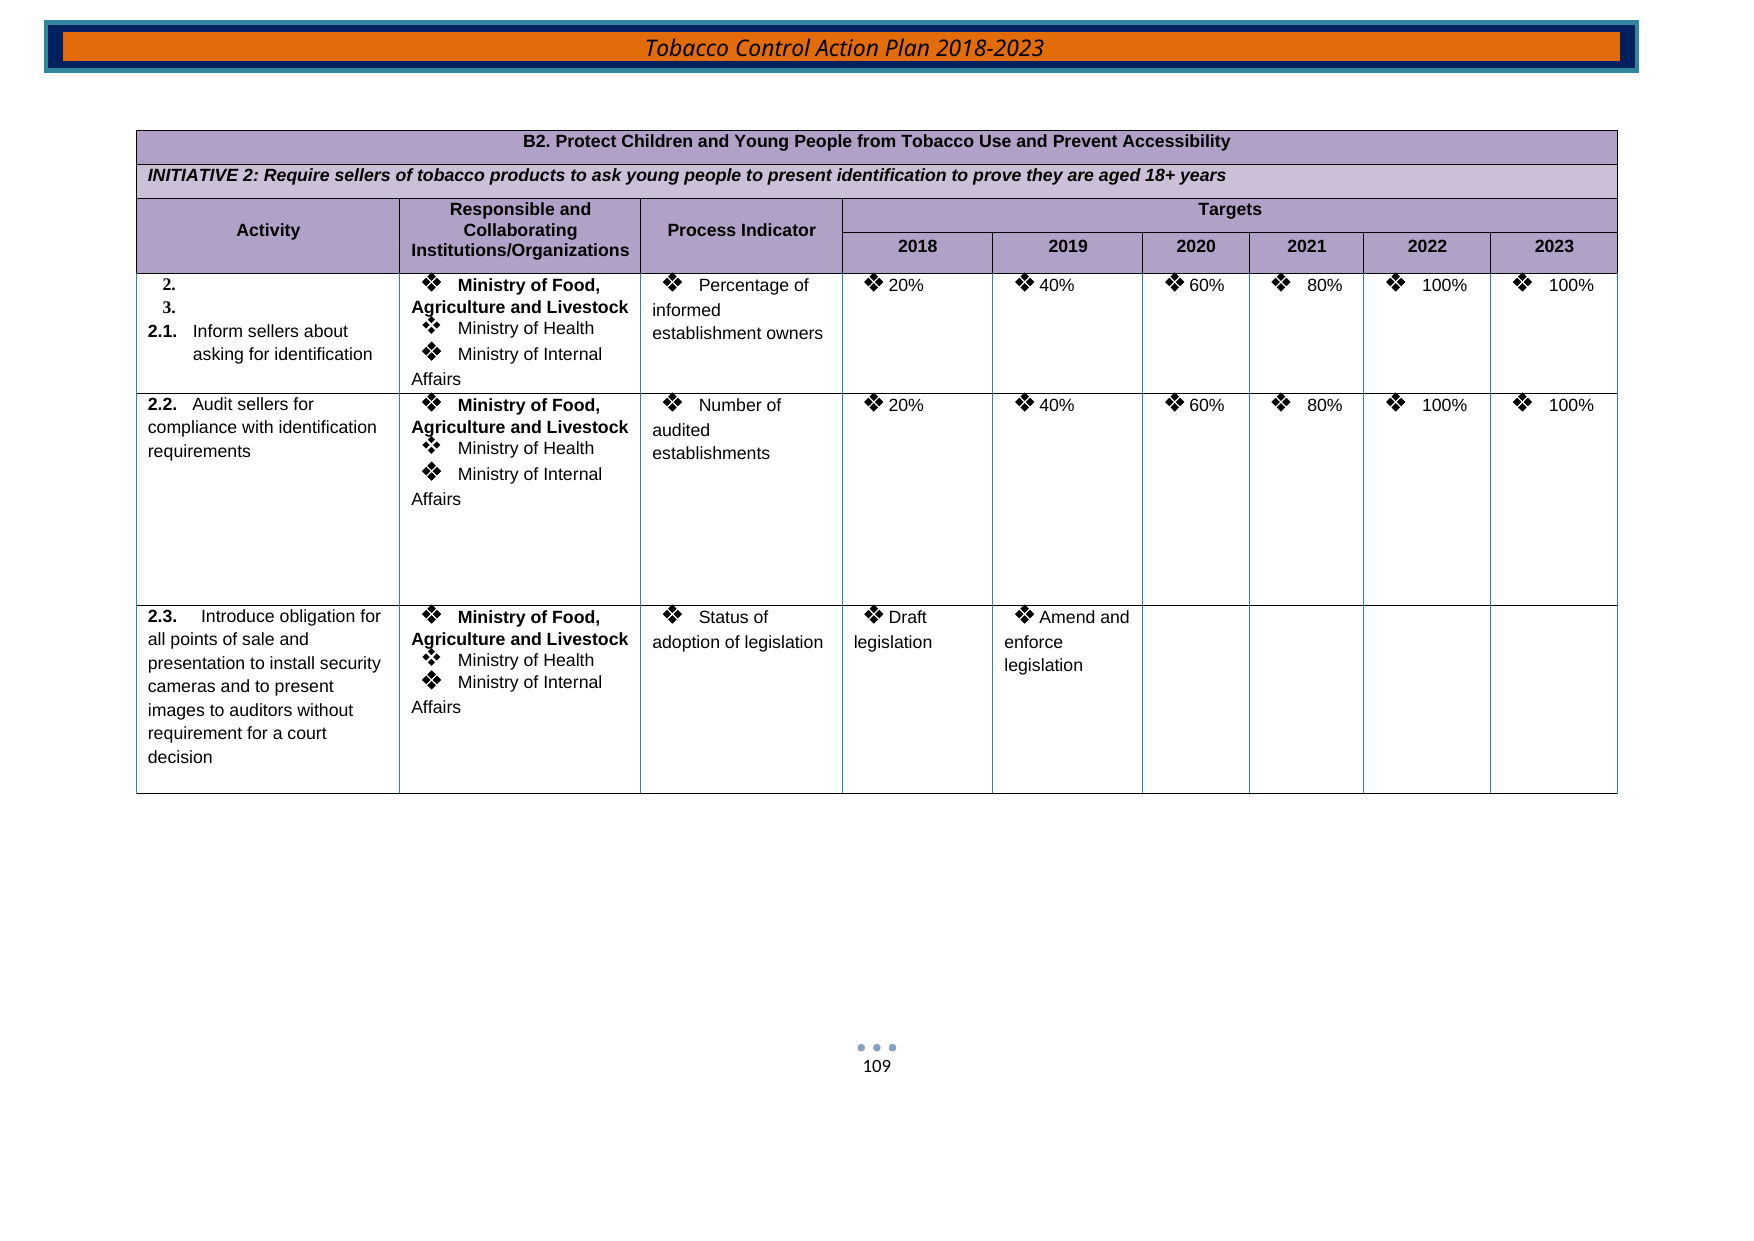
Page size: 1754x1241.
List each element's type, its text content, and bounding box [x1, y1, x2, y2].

table_cell Draft legislation [843, 606, 992, 793]
table_cell [1491, 606, 1617, 793]
table_cell 60% [1143, 394, 1249, 605]
table_cell 80% [1250, 394, 1363, 605]
table_cell 2020 [1143, 233, 1249, 273]
table_cell 100% [1491, 394, 1617, 605]
table_cell 40% [993, 274, 1142, 393]
table_cell 100% [1491, 274, 1617, 393]
table_cell 2022 [1364, 233, 1490, 273]
table_cell Introduce obligation for all points of sale and presentation to install security cameras and to present images to auditors without requirement for a court decision [137, 606, 399, 793]
table_cell 80% [1250, 274, 1363, 393]
table_cell 40% [993, 394, 1142, 605]
table_cell Inform sellers about asking for identification [137, 274, 399, 393]
table_cell Process Indicator [641, 199, 842, 273]
table_cell Audit sellers for compliance with identification requirements [137, 394, 399, 605]
table_cell Ministry of Food, Agriculture and Livestock Ministry of Health Ministry of Internal Affairs [400, 394, 640, 605]
table_cell 100% [1364, 274, 1490, 393]
table_cell Amend and enforce legislation [993, 606, 1142, 793]
table_cell 20% [843, 274, 992, 393]
table_cell Ministry of Food, Agriculture and Livestock Ministry of Health Ministry of Internal Affairs [400, 606, 640, 793]
table_cell 2023 [1491, 233, 1617, 273]
table_cell Percentage of informed establishment owners [641, 274, 842, 393]
table_cell 2021 [1250, 233, 1363, 273]
table_cell [1143, 606, 1249, 793]
table_cell [1364, 606, 1490, 793]
table_cell Responsible and Collaborating Institutions/Organizations [400, 199, 640, 273]
table_cell Ministry of Food, Agriculture and Livestock Ministry of Health Ministry of Internal Affairs [400, 274, 640, 393]
table_cell Targets [843, 199, 1617, 232]
table_cell Number of audited establishments [641, 394, 842, 605]
table_cell 60% [1143, 274, 1249, 393]
table_cell 2018 [843, 233, 992, 273]
table_cell 20% [843, 394, 992, 605]
table_cell Activity [137, 199, 399, 273]
table_header B2. Protect Children and Young People from Tobacco Use and Prevent Accessibility [137, 131, 1617, 164]
table_cell 2019 [993, 233, 1142, 273]
table_cell Status of adoption of legislation [641, 606, 842, 793]
table_cell INITIATIVE 2: Require sellers of tobacco products to ask young people to present identification to prove they are aged 18+ years [137, 165, 1617, 198]
table_cell 100% [1364, 394, 1490, 605]
table_cell [1250, 606, 1363, 793]
